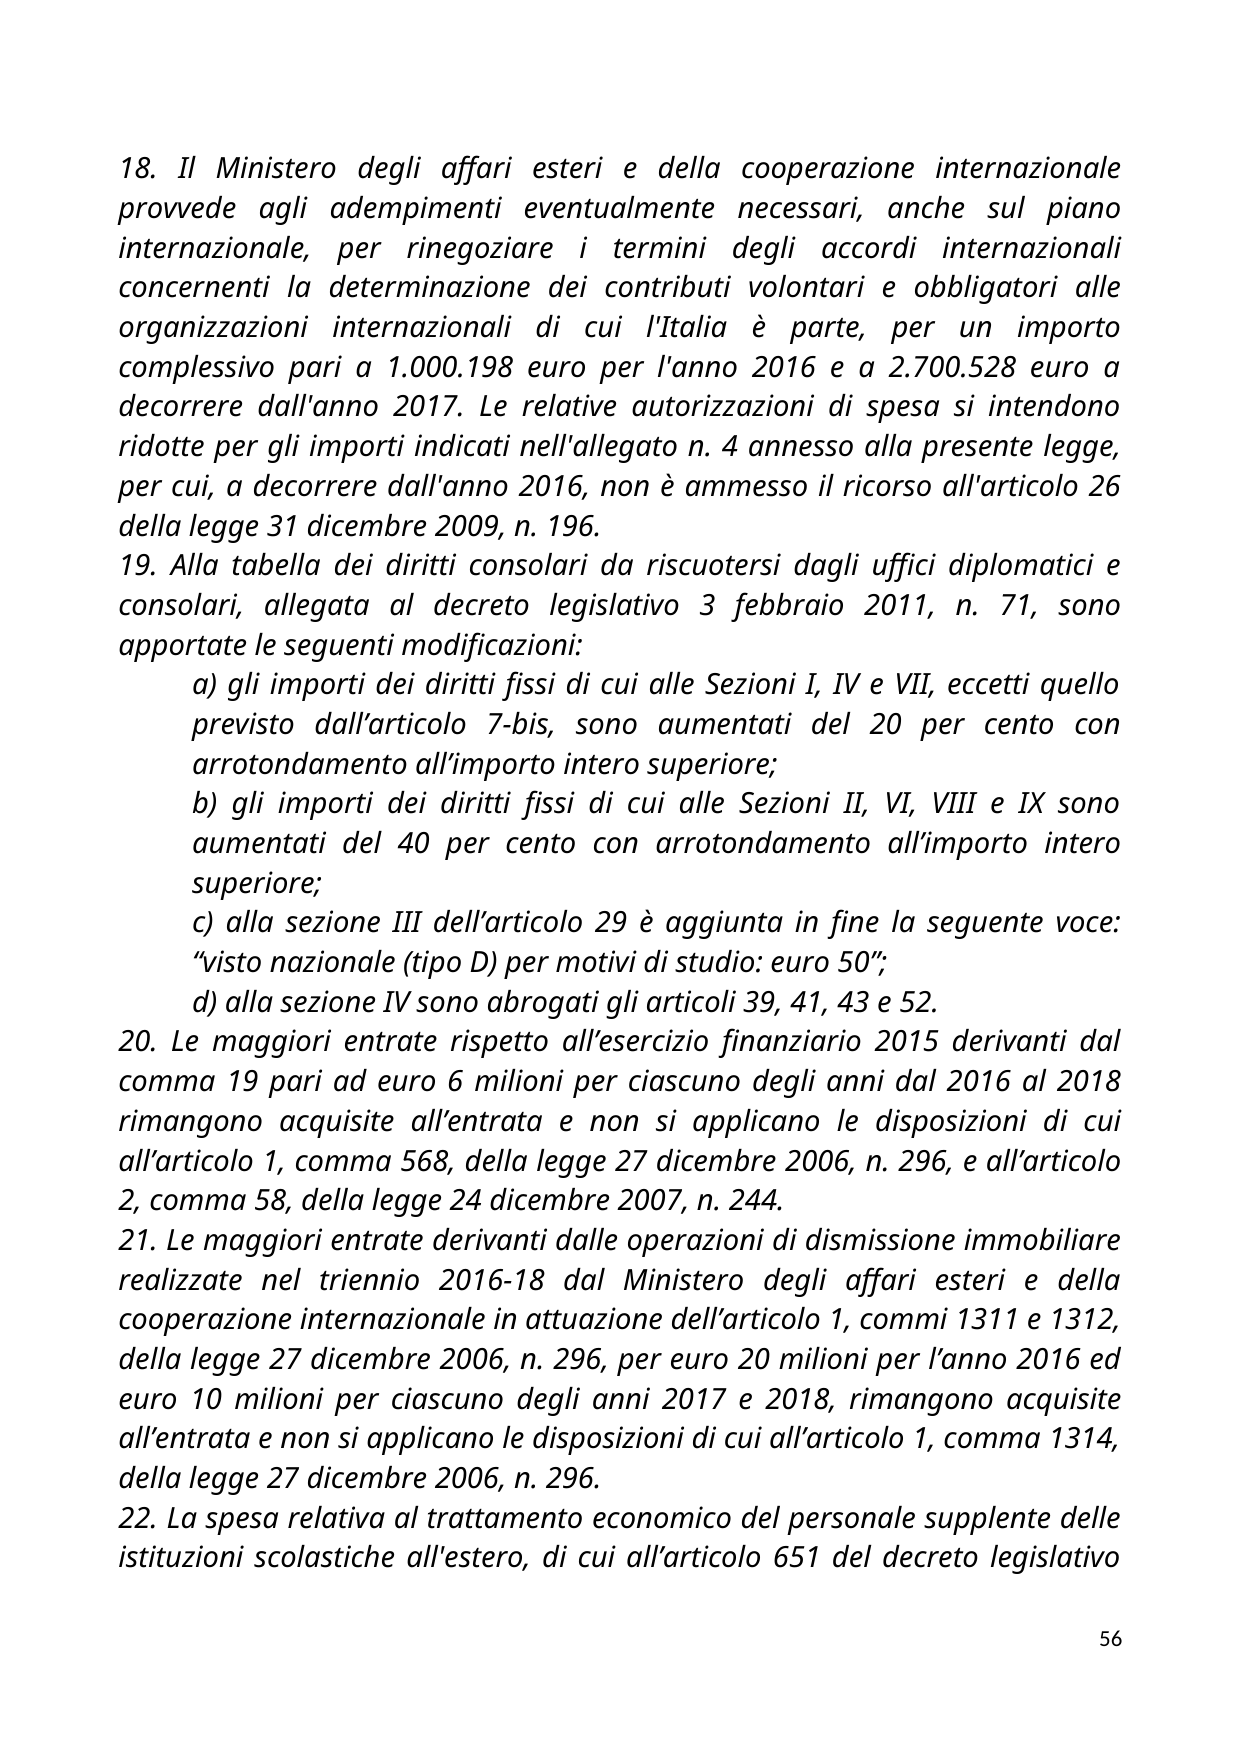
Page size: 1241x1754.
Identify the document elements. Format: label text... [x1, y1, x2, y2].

text a) gli importi dei diritti fissi di cui alle Sezioni I, IV e VII, eccetti quello previsto dall’articolo 7-bis, sono aumentati del 20 per cento con arrotondamento all’importo intero superiore; [192, 663, 1122, 783]
text 19. Alla tabella dei diritti consolari da riscuotersi dagli uffici diplomatici e consolari, allegata al decreto legislativo 3 febbraio 2011, n. 71, sono apportate le seguenti modificazioni: [118, 544, 1122, 663]
text 20. Le maggiori entrate rispetto all’esercizio finanziario 2015 derivanti dal comma 19 pari ad euro 6 milioni per ciascuno degli anni dal 2016 al 2018 rimangono acquisite all’entrata e non si applicano le disposizioni di cui all’articolo 1, comma 568, della legge 27 dicembre 2006, n. 296, e all’articolo 2, comma 58, della legge 24 dicembre 2007, n. 244. [118, 1021, 1122, 1219]
text c) alla sezione III dell’articolo 29 è aggiunta in fine la seguente voce: “visto nazionale (tipo D) per motivi di studio: euro 50”; [192, 902, 1122, 981]
text b) gli importi dei diritti fissi di cui alle Sezioni II, VI, VIII e IX sono aumentati del 40 per cento con arrotondamento all’importo intero superiore; [192, 783, 1122, 902]
text 18. Il Ministero degli affari esteri e della cooperazione internazionale provvede agli adempimenti eventualmente necessari, anche sul piano internazionale, per rinegoziare i termini degli accordi internazionali concernenti la determinazione dei contributi volontari e obbligatori alle organizzazioni internazionali di cui l'Italia è parte, per un importo complessivo pari a 1.000.198 euro per l'anno 2016 e a 2.700.528 euro a decorrere dall'anno 2017. Le relative autorizzazioni di spesa si intendono ridotte per gli importi indicati nell'allegato n. 4 annesso alla presente legge, per cui, a decorrere dall'anno 2016, non è ammesso il ricorso all'articolo 26 della legge 31 dicembre 2009, n. 196. [118, 148, 1122, 544]
text d) alla sezione IV sono abrogati gli articoli 39, 41, 43 e 52. [192, 981, 1122, 1021]
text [118, 1497, 1122, 1576]
text 21. Le maggiori entrate derivanti dalle operazioni di dismissione immobiliare realizzate nel triennio 2016-18 dal Ministero degli affari esteri e della cooperazione internazionale in attuazione dell’articolo 1, commi 1311 e 1312, della legge 27 dicembre 2006, n. 296, per euro 20 milioni per l’anno 2016 ed euro 10 milioni per ciascuno degli anni 2017 e 2018, rimangono acquisite all’entrata e non si applicano le disposizioni di cui all’articolo 1, comma 1314, della legge 27 dicembre 2006, n. 296. [118, 1219, 1122, 1497]
